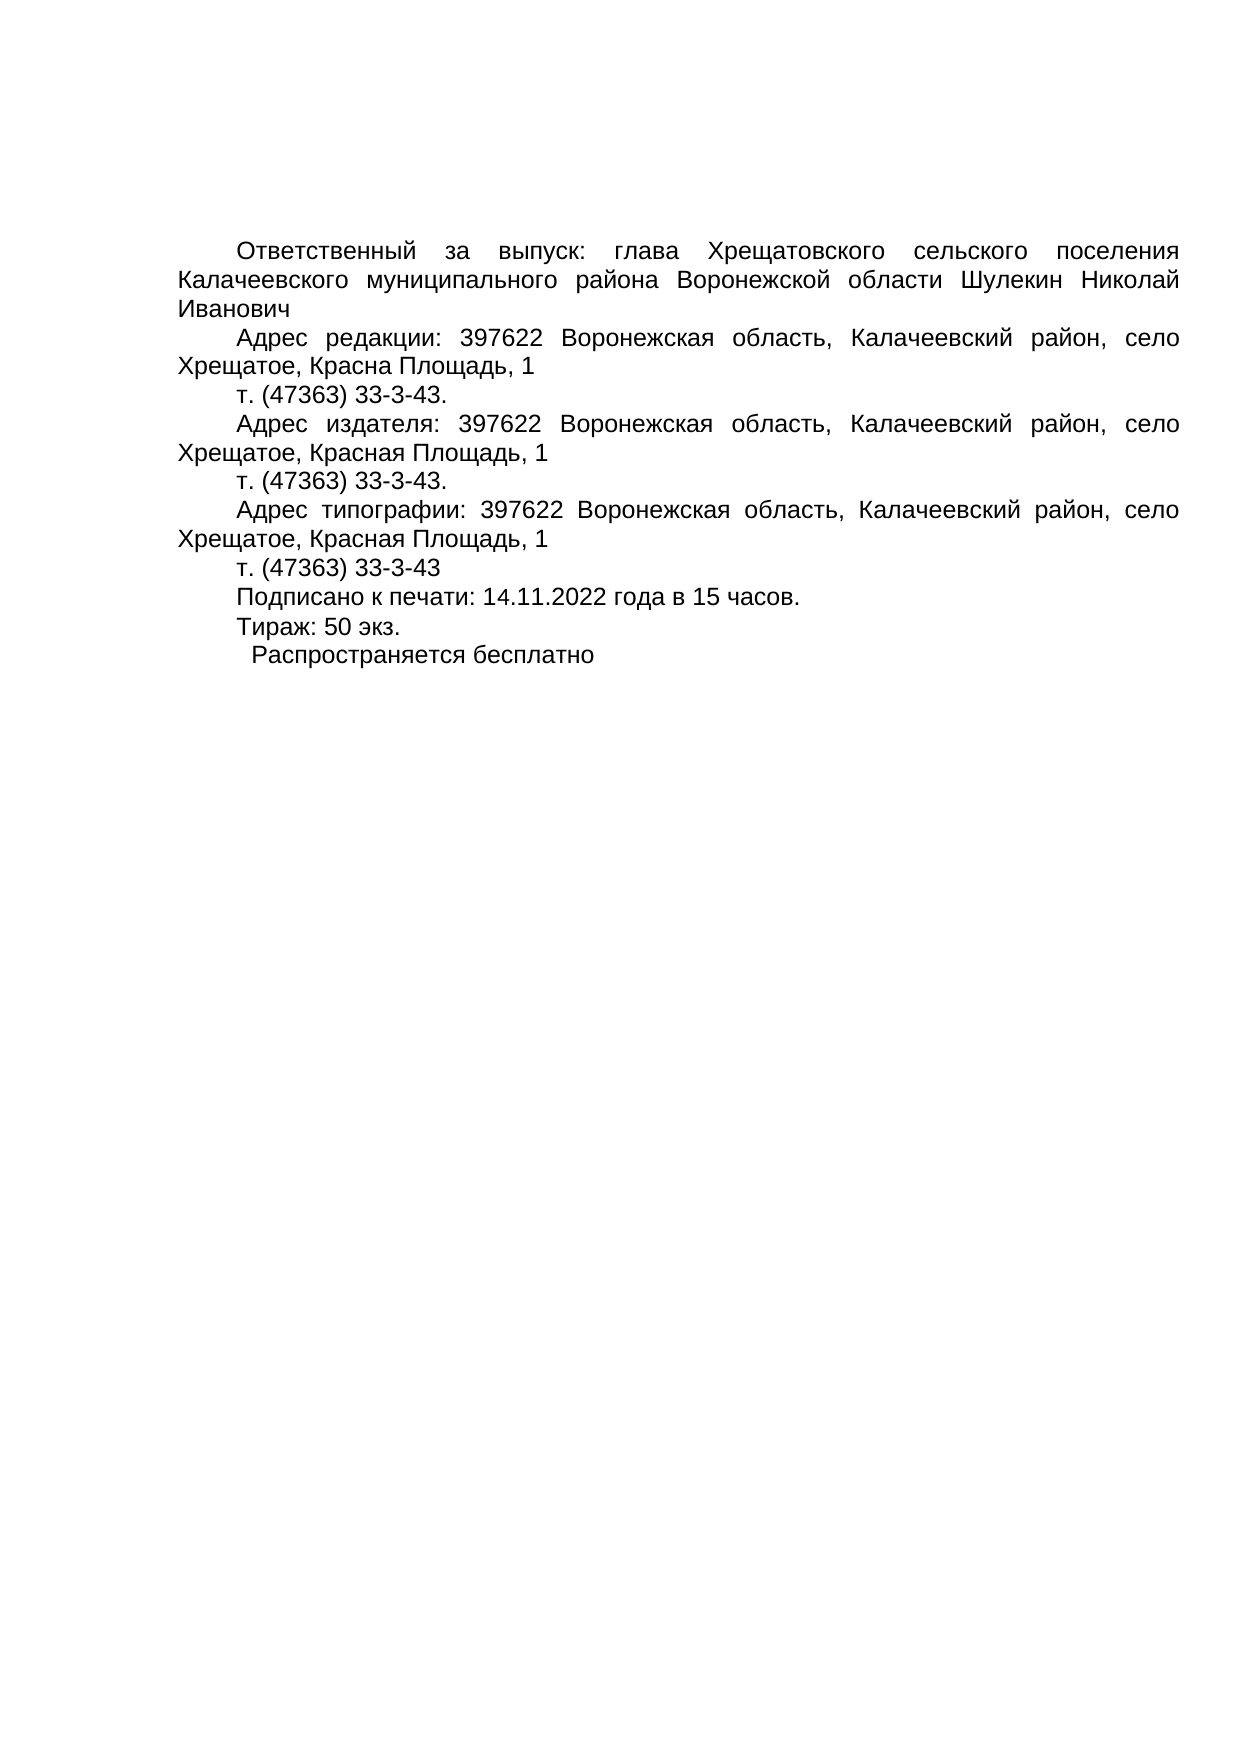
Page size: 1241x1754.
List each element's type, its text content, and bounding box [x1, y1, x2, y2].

text т. (47363) 33-3-43 [177, 552, 1181, 581]
text Распространяется бесплатно [177, 641, 1181, 669]
text Адрес издателя: 397622 Воронежская область, Калачеевский район, село Хрещатое, Красная Площадь, 1 [177, 409, 1181, 466]
text Адрес редакции: 397622 Воронежская область, Калачеевский район, село Хрещатое, Красна Площадь, 1 [177, 322, 1181, 380]
text т. (47363) 33-3-43. [177, 380, 1181, 409]
text Подписано к печати: 14.11.2022 года в 15 часов. [177, 581, 1181, 612]
text Тираж: 50 экз. [177, 612, 1181, 641]
text Ответственный за выпуск: глава Хрещатовского сельского поселения Калачеевского муниципального района Воронежской области Шулекин Николай Иванович [177, 236, 1181, 322]
text Адрес типографии: 397622 Воронежская область, Калачеевский район, село Хрещатое, Красная Площадь, 1 [177, 495, 1181, 552]
text т. (47363) 33-3-43. [177, 466, 1181, 495]
